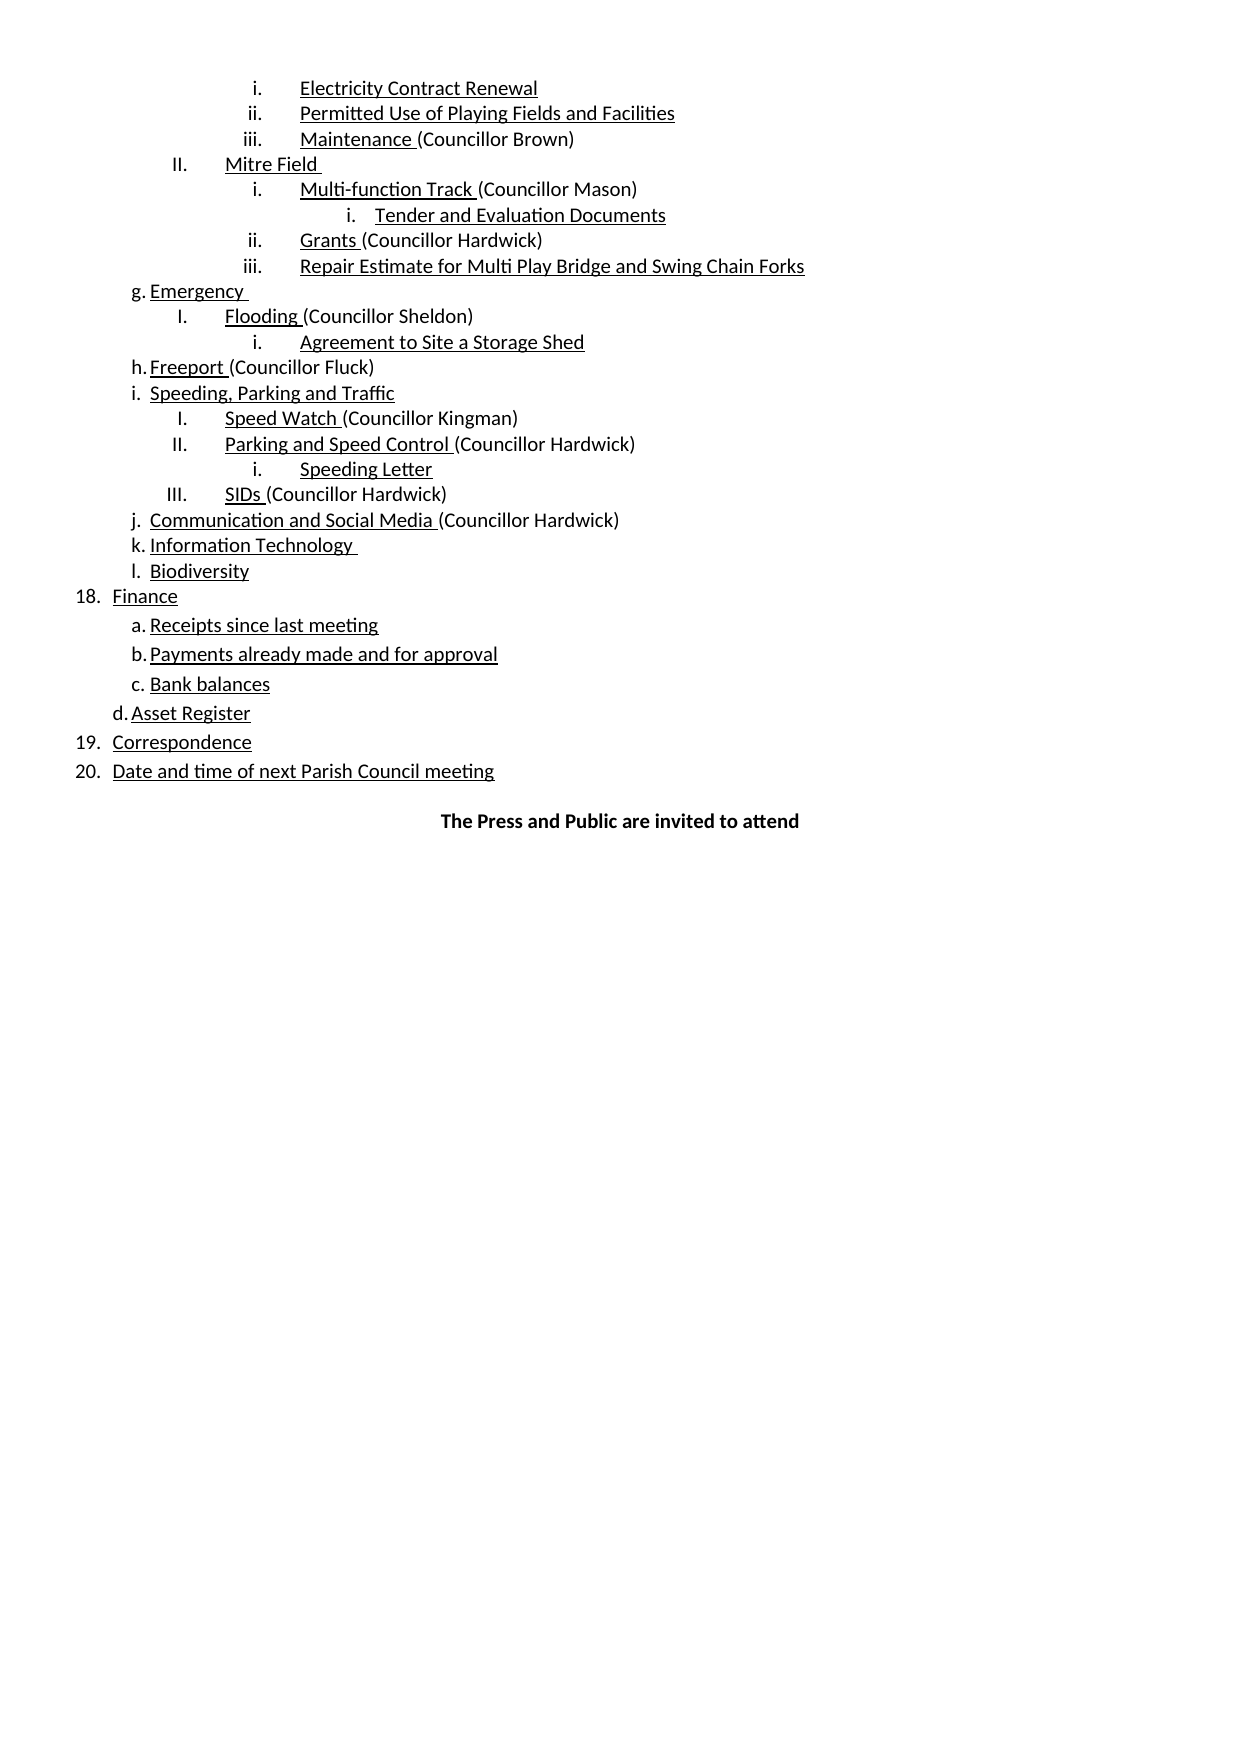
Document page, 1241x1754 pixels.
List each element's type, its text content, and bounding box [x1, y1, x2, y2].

list Speeding, Parking and Traffic [131, 380, 1165, 405]
list Flooding (Councillor Sheldon) [187, 304, 1165, 329]
list Permitted Use of Playing Fields and Facilities [262, 100, 1165, 126]
list Speed Watch (Councillor Kingman) [187, 405, 1165, 431]
list Speeding Letter [262, 456, 1165, 482]
list Finance [75, 583, 1165, 609]
list Information Technology [131, 532, 1165, 558]
list Payments already made and for approval [131, 642, 1165, 667]
list Multi-function Track (Councillor Mason) [262, 177, 1165, 202]
list Parking and Speed Control (Councillor Hardwick) [187, 431, 1165, 456]
list Asset Register [112, 700, 1165, 725]
list Freeport (Councillor Fluck) [131, 354, 1165, 380]
list Mitre Field [187, 151, 1165, 177]
list Correspondence [75, 729, 1165, 754]
text The Press and Public are invited to attend [75, 808, 1165, 834]
list Tender and Evaluation Documents [356, 202, 1165, 227]
list Date and time of next Parish Council meeting [75, 758, 1165, 784]
list Agreement to Site a Storage Shed [262, 329, 1165, 354]
list SIDs (Councillor Hardwick) [187, 482, 1165, 507]
list Grants (Councillor Hardwick) [262, 227, 1165, 253]
list Maintenance (Councillor Brown) [262, 126, 1165, 151]
list Repair Estimate for Multi Play Bridge and Swing Chain Forks [262, 253, 1165, 278]
list Communication and Social Media (Councillor Hardwick) [131, 507, 1165, 532]
list Receipts since last meeting [131, 612, 1165, 638]
list Electricity Contract Renewal [262, 75, 1165, 100]
list Emergency [131, 278, 1165, 304]
list Biodiversity [131, 558, 1165, 583]
list Bank balances [131, 671, 1165, 696]
